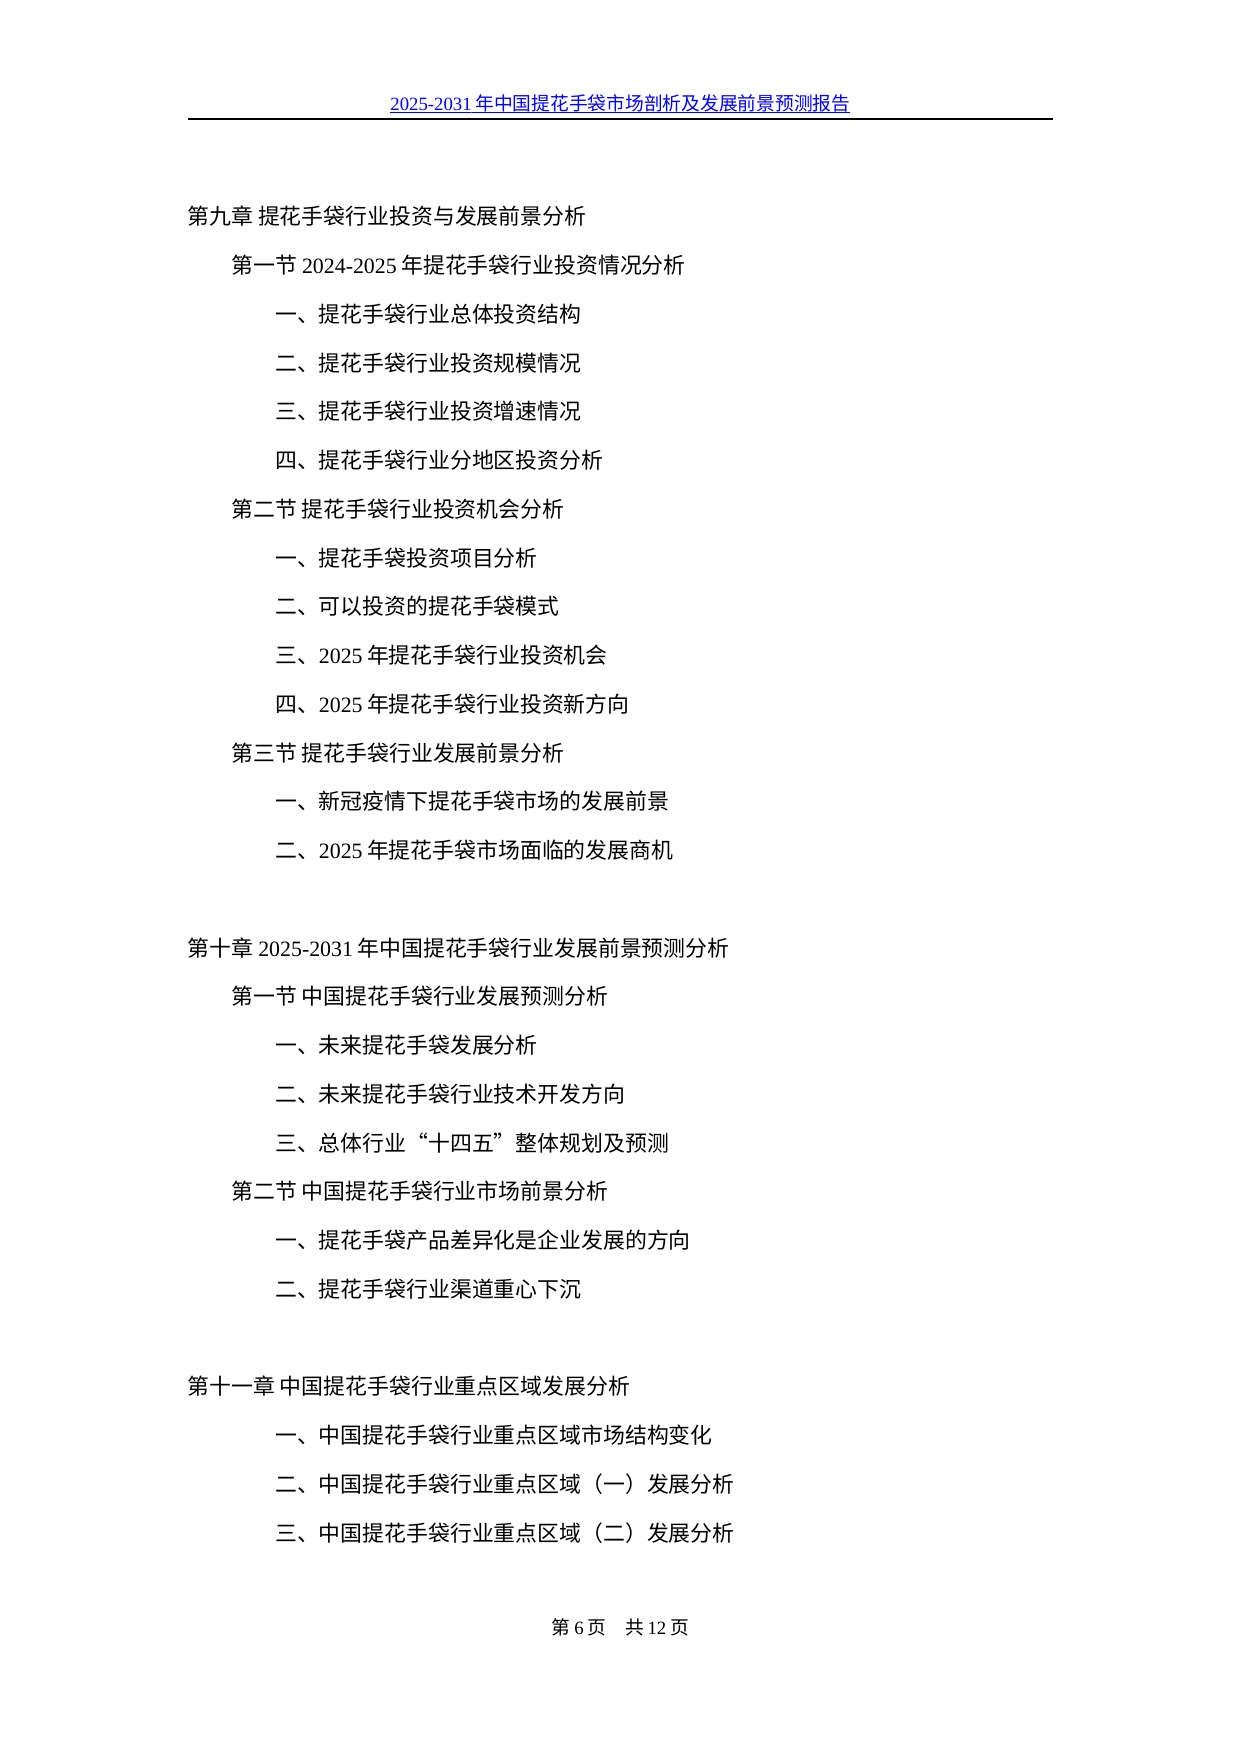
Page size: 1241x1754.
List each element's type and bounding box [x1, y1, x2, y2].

text [187, 150, 1053, 1548]
